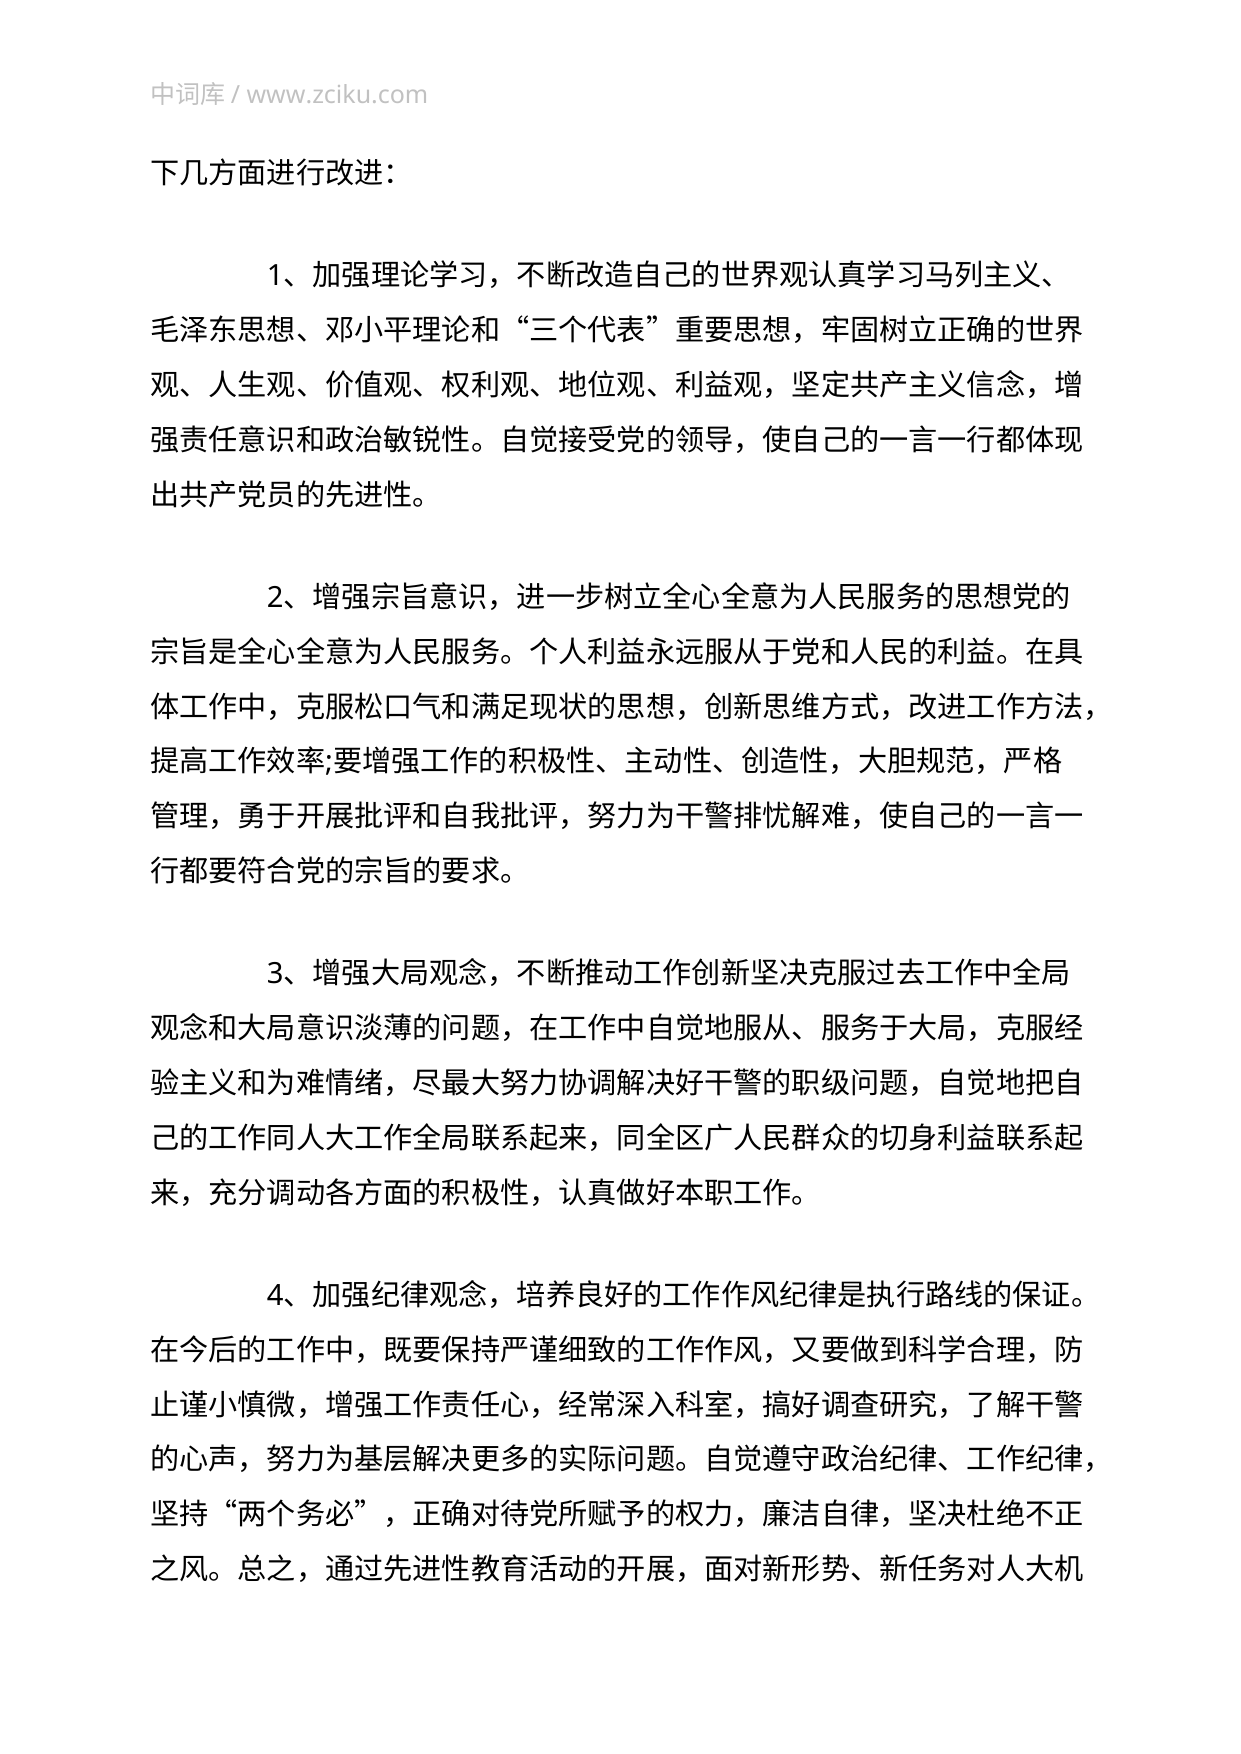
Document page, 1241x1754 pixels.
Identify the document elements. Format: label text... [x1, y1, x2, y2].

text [150, 1271, 1090, 1588]
text 1、加强理论学习，不断改造自己的世界观认真学习马列主义、毛泽东思想、邓小平理论和“三个代表”重要思想，牢固树立正确的世界观、人生观、价值观、权利观、地位观、利益观，坚定共产主义信念，增强责任意识和政治敏锐性。自觉接受党的领导，使自己的一言一行都体现出共产党员的先进性。 [150, 252, 1090, 514]
text 3、增强大局观念，不断推动工作创新坚决克服过去工作中全局观念和大局意识淡薄的问题，在工作中自觉地服从、服务于大局，克服经验主义和为难情绪，尽最大努力协调解决好干警的职级问题，自觉地把自己的工作同人大工作全局联系起来，同全区广人民群众的切身利益联系起来，充分调动各方面的积极性，认真做好本职工作。 [150, 950, 1090, 1212]
text 2、增强宗旨意识，进一步树立全心全意为人民服务的思想党的宗旨是全心全意为人民服务。个人利益永远服从于党和人民的利益。在具体工作中，克服松口气和满足现状的思想，创新思维方式，改进工作方法，提高工作效率;要增强工作的积极性、主动性、创造性，大胆规范，严格管理，勇于开展批评和自我批评，努力为干警排忧解难，使自己的一言一行都要符合党的宗旨的要求。 [150, 573, 1090, 890]
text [150, 150, 1090, 192]
